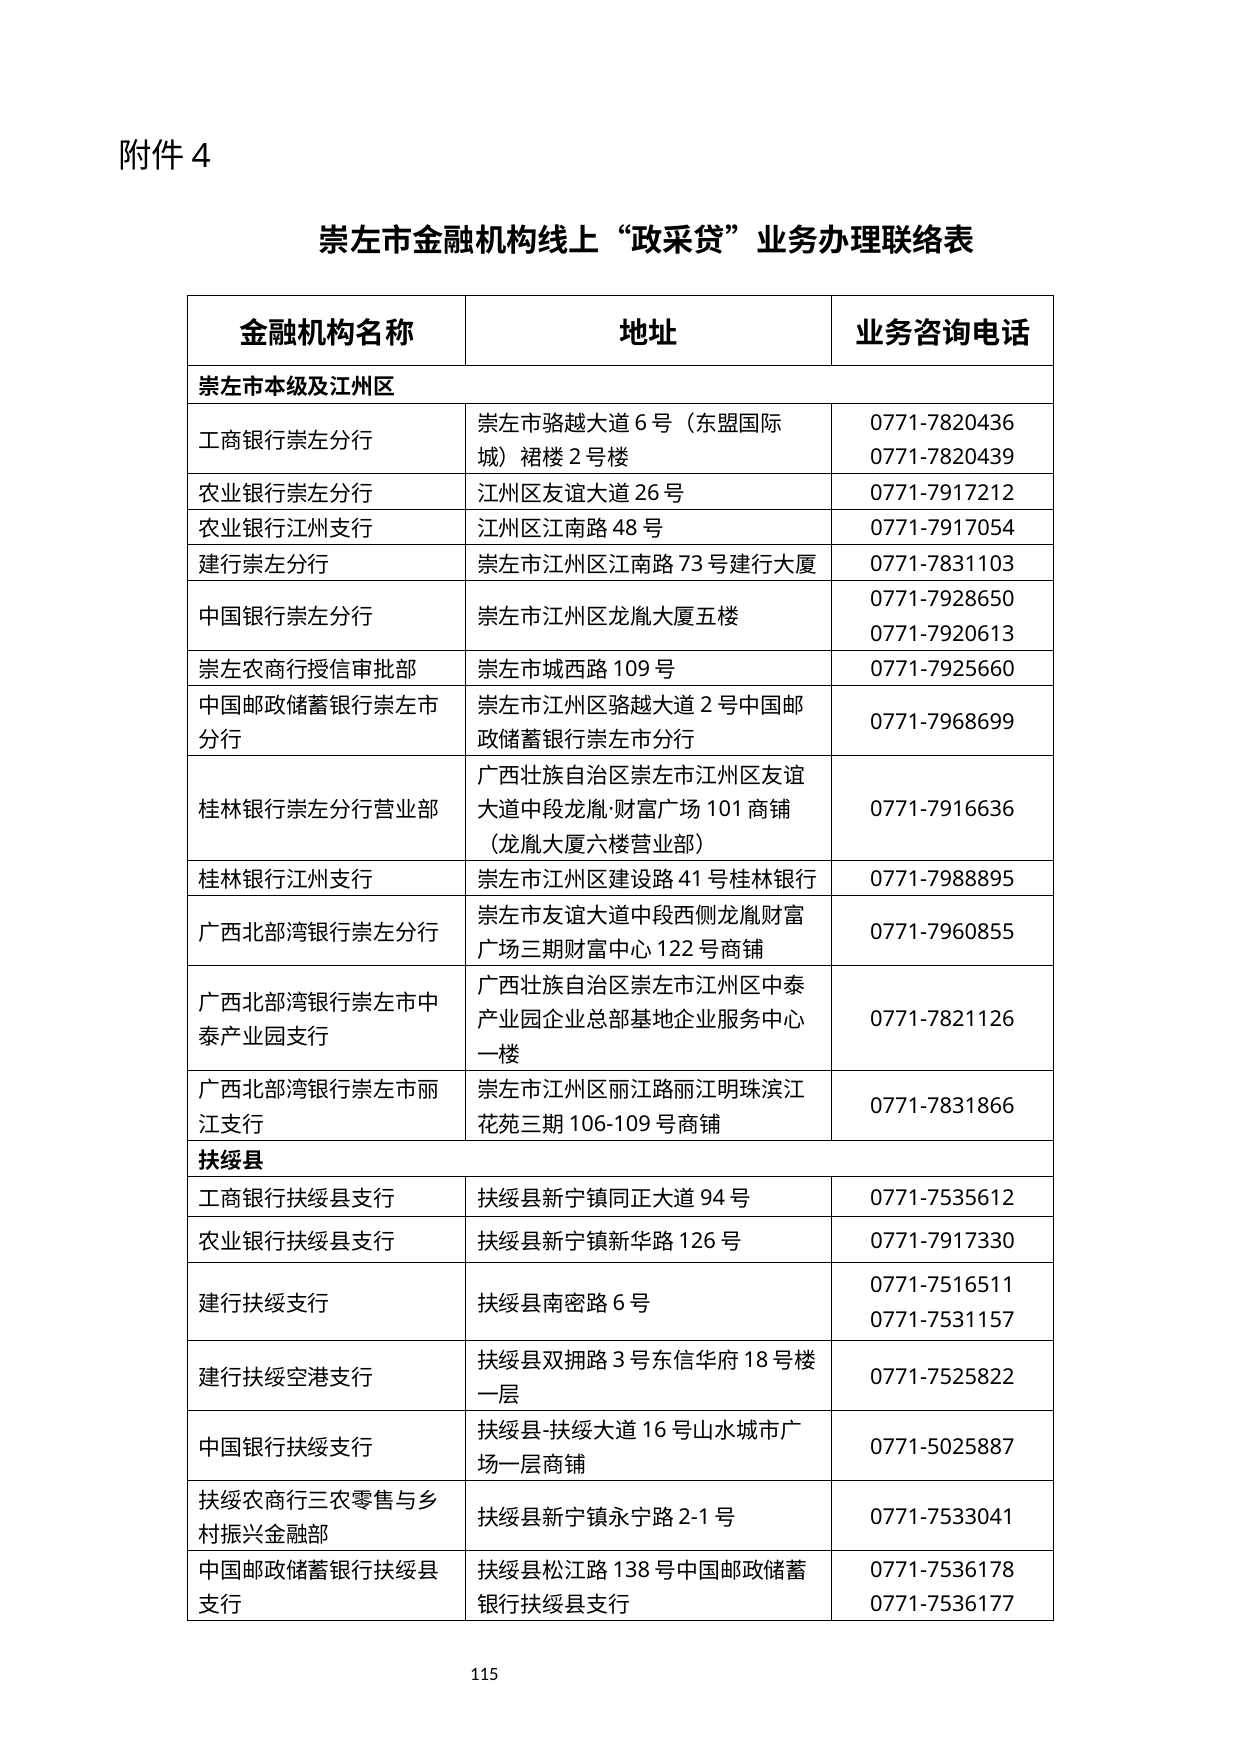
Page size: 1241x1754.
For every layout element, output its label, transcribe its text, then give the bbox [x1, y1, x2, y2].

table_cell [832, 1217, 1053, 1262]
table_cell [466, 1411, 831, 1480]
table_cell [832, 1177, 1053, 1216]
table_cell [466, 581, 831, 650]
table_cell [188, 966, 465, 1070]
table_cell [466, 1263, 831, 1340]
text 崇左市金融机构线上“政采贷”业务办理联络表 [118, 204, 1122, 273]
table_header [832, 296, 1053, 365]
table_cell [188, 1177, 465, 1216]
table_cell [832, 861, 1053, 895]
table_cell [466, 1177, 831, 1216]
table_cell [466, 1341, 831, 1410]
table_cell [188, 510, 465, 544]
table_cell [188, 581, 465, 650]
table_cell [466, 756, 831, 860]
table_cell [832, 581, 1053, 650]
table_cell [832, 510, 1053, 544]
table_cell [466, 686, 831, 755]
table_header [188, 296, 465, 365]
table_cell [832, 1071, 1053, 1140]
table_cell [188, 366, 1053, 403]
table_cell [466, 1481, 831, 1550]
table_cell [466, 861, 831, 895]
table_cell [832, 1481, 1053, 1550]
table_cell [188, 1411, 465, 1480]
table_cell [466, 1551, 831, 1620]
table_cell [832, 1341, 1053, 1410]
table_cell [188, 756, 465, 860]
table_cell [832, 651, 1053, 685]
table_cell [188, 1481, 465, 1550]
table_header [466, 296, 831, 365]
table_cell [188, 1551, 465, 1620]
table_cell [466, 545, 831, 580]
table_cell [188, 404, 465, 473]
text 附件4 [118, 118, 1122, 187]
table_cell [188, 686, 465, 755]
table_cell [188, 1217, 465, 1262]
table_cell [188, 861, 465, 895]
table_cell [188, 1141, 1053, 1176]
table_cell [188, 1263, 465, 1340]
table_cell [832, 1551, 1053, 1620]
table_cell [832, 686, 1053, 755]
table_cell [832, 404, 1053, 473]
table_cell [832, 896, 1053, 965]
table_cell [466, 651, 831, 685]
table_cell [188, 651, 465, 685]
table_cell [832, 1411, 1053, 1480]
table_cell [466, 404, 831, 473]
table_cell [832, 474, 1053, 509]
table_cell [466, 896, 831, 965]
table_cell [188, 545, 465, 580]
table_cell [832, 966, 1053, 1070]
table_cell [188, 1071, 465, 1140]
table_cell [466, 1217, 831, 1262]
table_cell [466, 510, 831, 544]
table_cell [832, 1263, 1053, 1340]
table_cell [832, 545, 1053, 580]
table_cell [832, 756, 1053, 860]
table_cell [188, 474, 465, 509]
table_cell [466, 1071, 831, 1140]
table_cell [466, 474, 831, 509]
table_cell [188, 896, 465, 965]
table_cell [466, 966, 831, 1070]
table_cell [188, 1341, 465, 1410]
